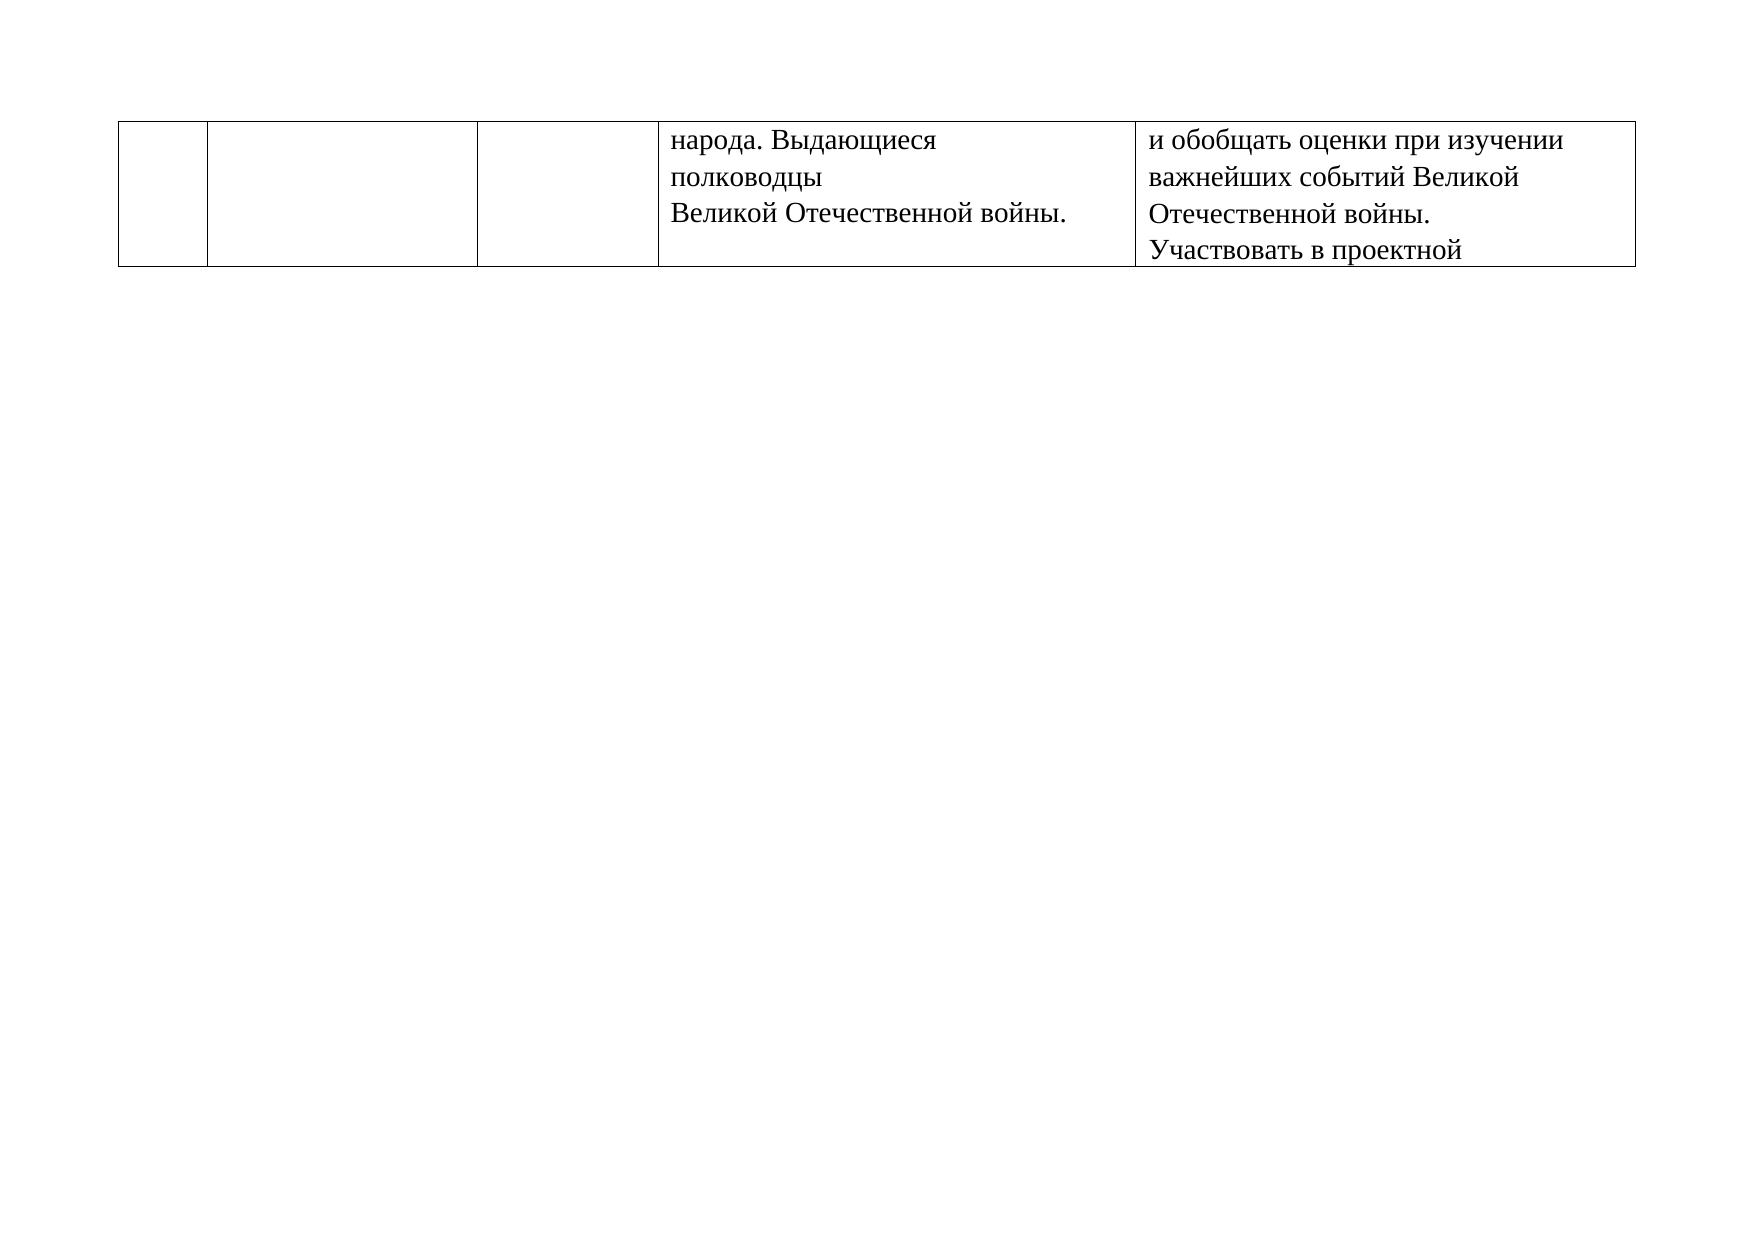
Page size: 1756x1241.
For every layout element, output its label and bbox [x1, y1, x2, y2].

table_header [119, 122, 207, 266]
table_header [1136, 122, 1635, 266]
table_header [659, 122, 1135, 266]
table_header [478, 122, 658, 266]
table_header [208, 122, 477, 266]
